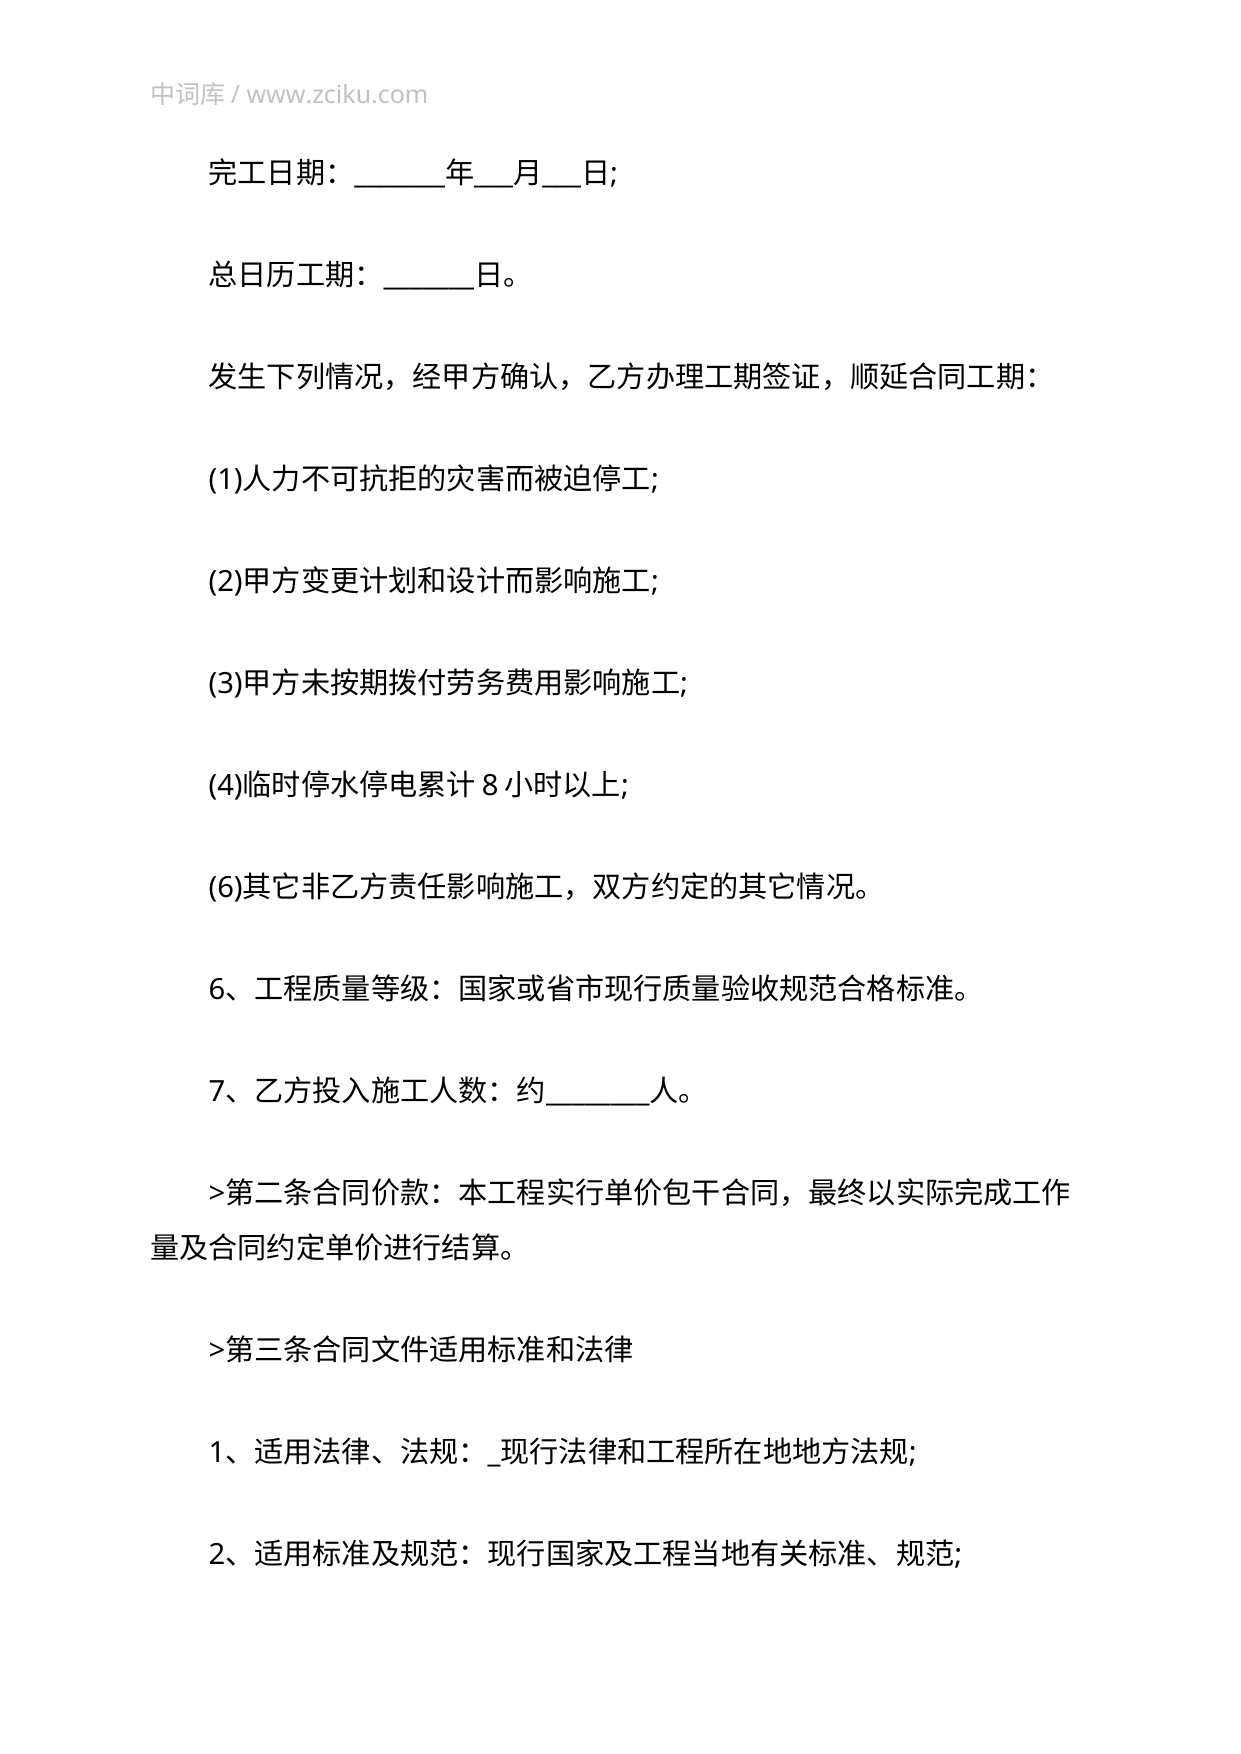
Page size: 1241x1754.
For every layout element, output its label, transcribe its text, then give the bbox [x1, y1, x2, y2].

text 1、适用法律、法规：_现行法律和工程所在地地方法规; [150, 1428, 1090, 1471]
text 总日历工期：_______日。 [150, 252, 1090, 294]
text 6、工程质量等级：国家或省市现行质量验收规范合格标准。 [150, 966, 1090, 1008]
text (2)甲方变更计划和设计而影响施工; [150, 558, 1090, 600]
text (6)其它非乙方责任影响施工，双方约定的其它情况。 [150, 864, 1090, 906]
text (1)人力不可抗拒的灾害而被迫停工; [150, 456, 1090, 498]
text 2、适用标准及规范：现行国家及工程当地有关标准、规范; [150, 1530, 1090, 1573]
text 发生下列情况，经甲方确认，乙方办理工期签证，顺延合同工期： [150, 354, 1090, 396]
text 完工日期：_______年___月___日; [150, 150, 1090, 192]
text (4)临时停水停电累计8小时以上; [150, 762, 1090, 804]
text >第二条合同价款：本工程实行单价包干合同，最终以实际完成工作量及合同约定单价进行结算。 [150, 1169, 1090, 1267]
text (3)甲方未按期拨付劳务费用影响施工; [150, 660, 1090, 702]
text >第三条合同文件适用标准和法律 [150, 1326, 1090, 1369]
text 7、乙方投入施工人数：约________人。 [150, 1068, 1090, 1110]
